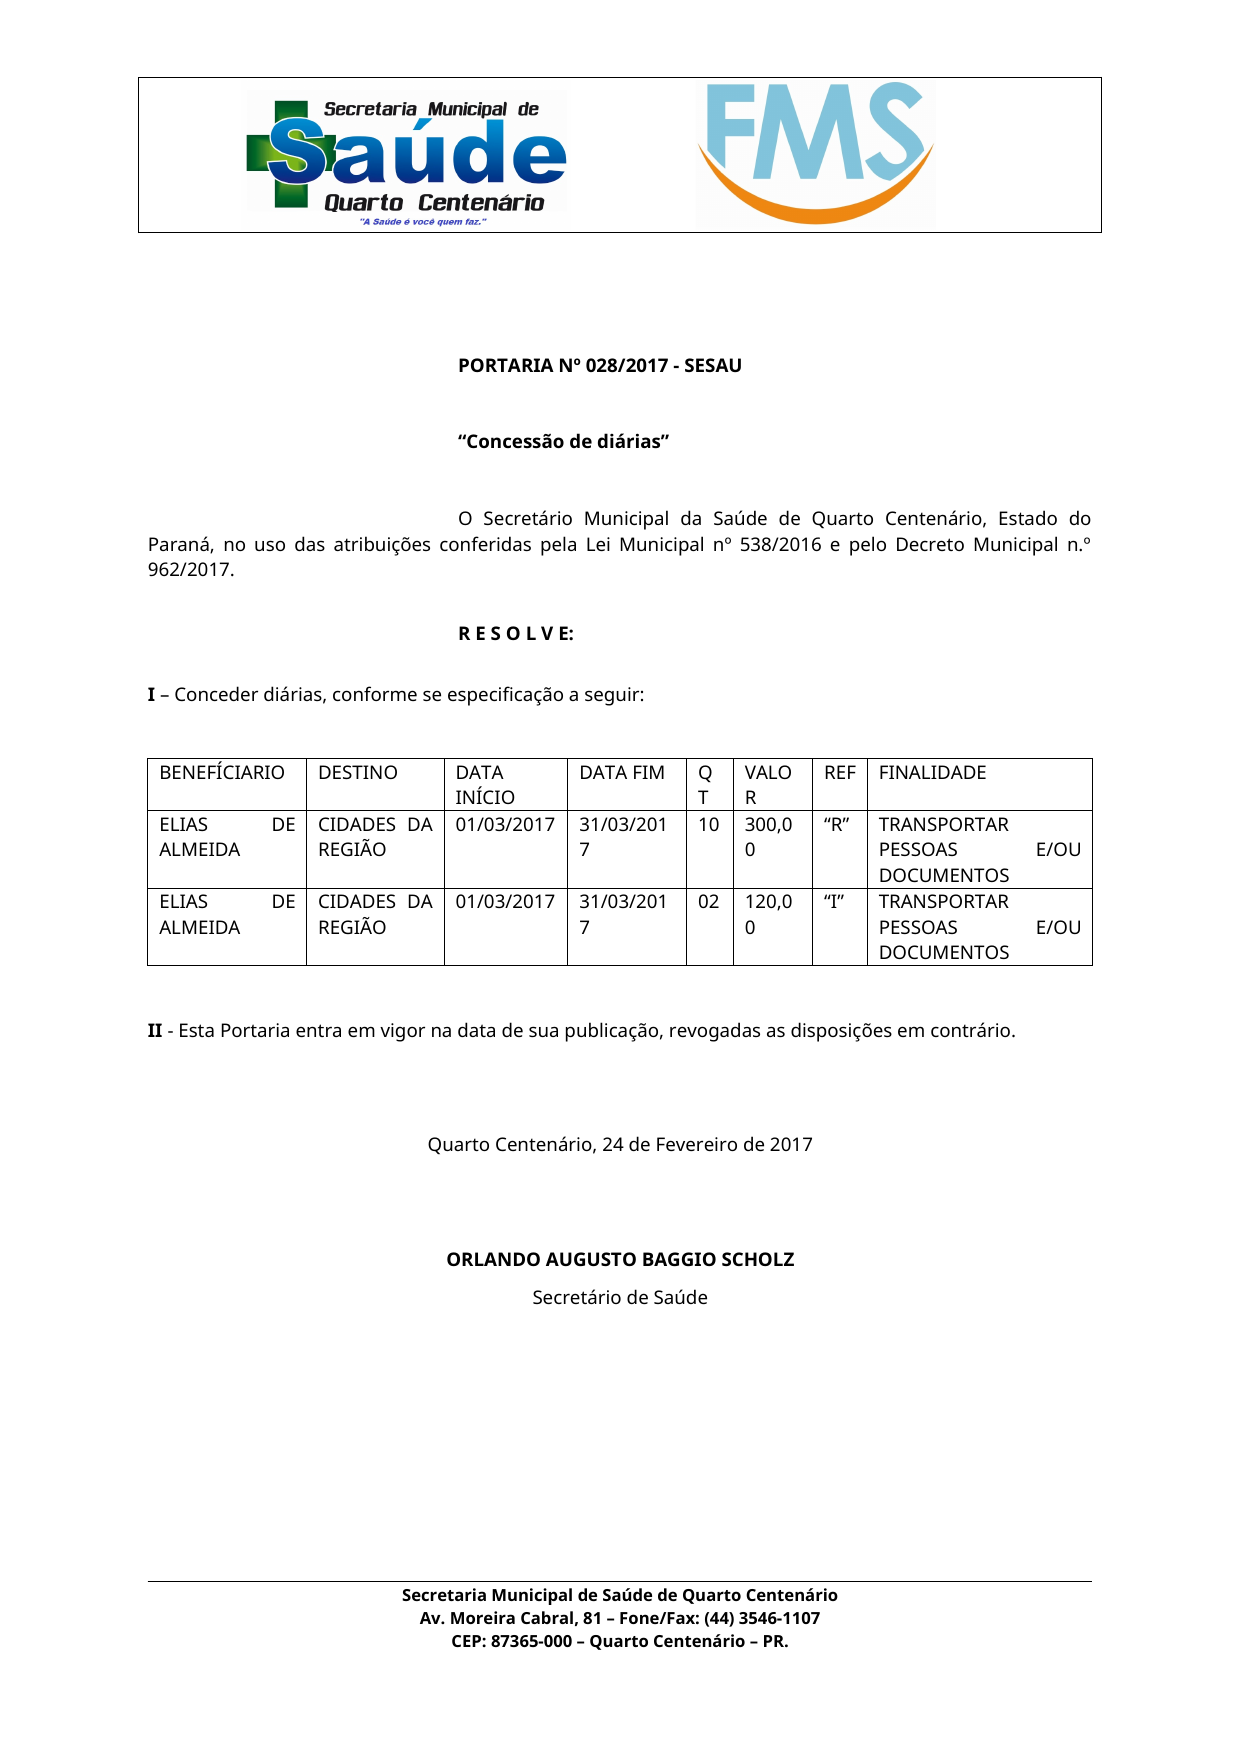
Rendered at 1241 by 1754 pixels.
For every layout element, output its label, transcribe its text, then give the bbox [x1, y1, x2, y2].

picture [240, 80, 572, 230]
table_header QT [687, 759, 733, 810]
table_cell ELIAS DE ALMEIDA [148, 889, 306, 965]
table_header FINALIDADE [868, 759, 1092, 810]
table_cell 10 [687, 811, 733, 888]
table_cell 01/03/2017 [445, 889, 567, 965]
table_cell CIDADES DA REGIÃO [307, 811, 444, 888]
picture [695, 80, 937, 230]
text “Concessão de diárias” [458, 429, 1092, 454]
text Quarto Centenário, 24 de Fevereiro de 2017 [148, 1132, 1092, 1157]
table_cell 120,00 [734, 889, 812, 965]
text PORTARIA Nº 028/2017 - SESAU [148, 352, 1092, 378]
table_header VALOR [734, 759, 812, 810]
table_header BENEFÍCIARIO [148, 759, 306, 810]
table_cell ELIAS DE ALMEIDA [148, 811, 306, 888]
text Secretário de Saúde [148, 1284, 1092, 1310]
table_cell 300,00 [734, 811, 812, 888]
table_header DATA INÍCIO [445, 759, 567, 810]
table_header DESTINO [307, 759, 444, 810]
table_cell 01/03/2017 [445, 811, 567, 888]
text ORLANDO AUGUSTO BAGGIO SCHOLZ [148, 1246, 1092, 1272]
table_cell 02 [687, 889, 733, 965]
table_cell TRANSPORTAR PESSOAS E/OU DOCUMENTOS [868, 811, 1092, 888]
text R E S O L V E: [265, 620, 1092, 645]
text I – Conceder diárias, conforme se especificação a seguir: [148, 681, 1092, 707]
text II - Esta Portaria entra em vigor na data de sua publicação, revogadas as disposições em contrário. [148, 1017, 1092, 1042]
table_cell TRANSPORTAR PESSOAS E/OU DOCUMENTOS [868, 889, 1092, 965]
table_cell “I” [813, 889, 867, 965]
table_cell 31/03/2017 [568, 889, 686, 965]
text O Secretário Municipal da Saúde de Quarto Centenário, Estado do Paraná, no uso das atribuições conferidas pela Lei Municipal nº 538/2016 e pelo Decreto Municipal n.º 962/2017. [148, 505, 1092, 582]
table_header REF [813, 759, 867, 810]
table_cell 31/03/2017 [568, 811, 686, 888]
table_cell “R” [813, 811, 867, 888]
table_cell CIDADES DA REGIÃO [307, 889, 444, 965]
table_header DATA FIM [568, 759, 686, 810]
